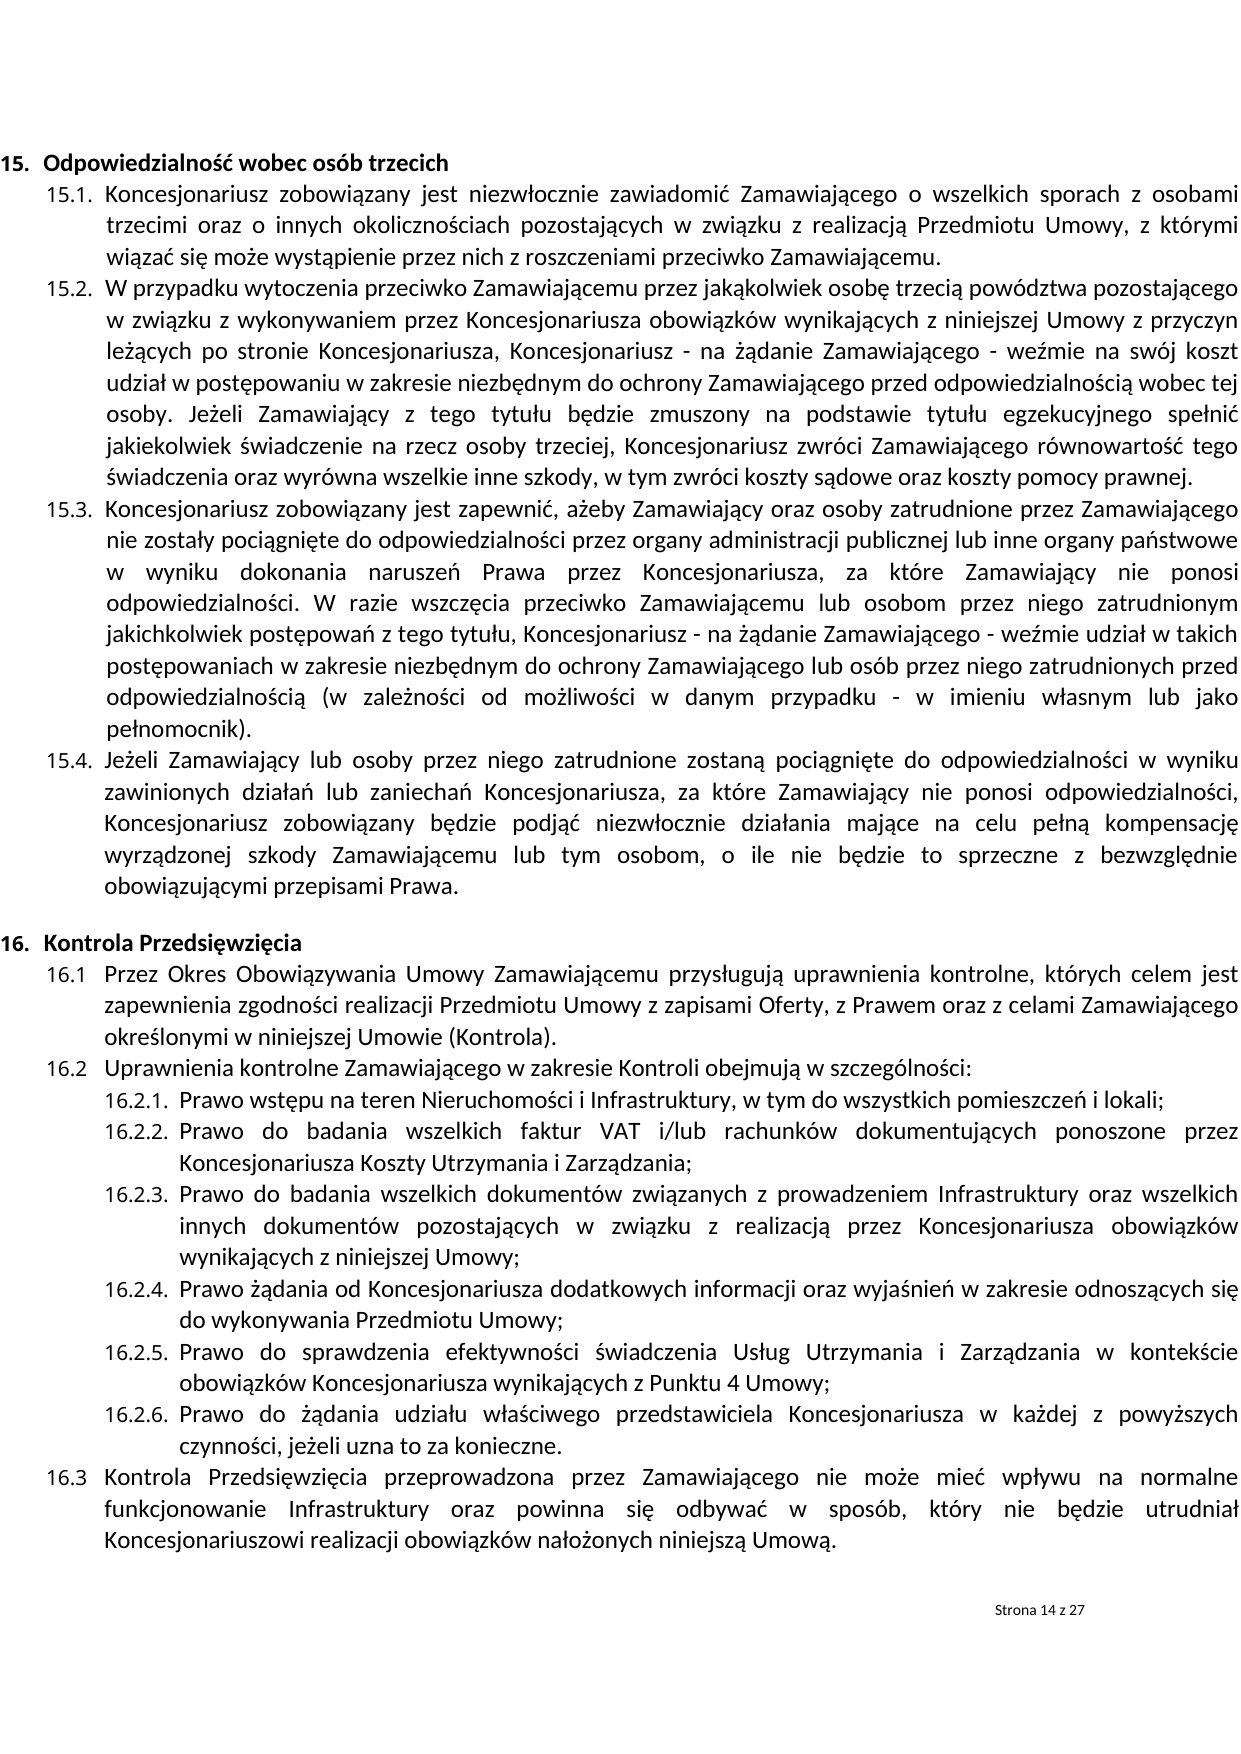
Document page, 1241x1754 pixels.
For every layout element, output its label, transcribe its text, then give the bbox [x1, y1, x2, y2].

list Koncesjonariusz zobowiązany jest zapewnić, ażeby Zamawiający oraz osoby zatrudnione przez Zamawiającego nie zostały pociągnięte do odpowiedzialności przez organy administracji publicznej lub inne organy państwowe w wyniku dokonania naruszeń Prawa przez Koncesjonariusza, za które Zamawiający nie ponosi odpowiedzialności. W razie wszczęcia przeciwko Zamawiającemu lub osobom przez niego zatrudnionym jakichkolwiek postępowań z tego tytułu, Koncesjonariusz - na żądanie Zamawiającego - weźmie udział w takich postępowaniach w zakresie niezbędnym do ochrony Zamawiającego lub osób przez niego zatrudnionych przed odpowiedzialnością (w zależności od możliwości w danym przypadku - w imieniu własnym lub jako pełnomocnik). [46, 492, 1240, 743]
list Prawo wstępu na teren Nieruchomości i Infrastruktury, w tym do wszystkich pomieszczeń i lokali; [104, 1083, 1240, 1114]
list Prawo do żądania udziału właściwego przedstawiciela Koncesjonariusza w każdej z powyższych czynności, jeżeli uzna to za konieczne. [104, 1398, 1240, 1461]
list Przez Okres Obowiązywania Umowy Zamawiającemu przysługują uprawnienia kontrolne, których celem jest zapewnienia zgodności realizacji Przedmiotu Umowy z zapisami Oferty, z Prawem oraz z celami Zamawiającego określonymi w niniejszej Umowie (Kontrola). [46, 957, 1240, 1052]
list W przypadku wytoczenia przeciwko Zamawiającemu przez jakąkolwiek osobę trzecią powództwa pozostającego w związku z wykonywaniem przez Koncesjonariusza obowiązków wynikających z niniejszej Umowy z przyczyn leżących po stronie Koncesjonariusza, Koncesjonariusz - na żądanie Zamawiającego - weźmie na swój koszt udział w postępowaniu w zakresie niezbędnym do ochrony Zamawiającego przed odpowiedzialnością wobec tej osoby. Jeżeli Zamawiający z tego tytułu będzie zmuszony na podstawie tytułu egzekucyjnego spełnić jakiekolwiek świadczenie na rzecz osoby trzeciej, Koncesjonariusz zwróci Zamawiającego równowartość tego świadczenia oraz wyrówna wszelkie inne szkody, w tym zwróci koszty sądowe oraz koszty pomocy prawnej. [46, 272, 1240, 492]
list Prawo do badania wszelkich faktur VAT i/lub rachunków dokumentujących ponoszone przez Koncesjonariusza Koszty Utrzymania i Zarządzania; [104, 1114, 1240, 1177]
list Kontrola Przedsięwzięcia przeprowadzona przez Zamawiającego nie może mieć wpływu na normalne funkcjonowanie Infrastruktury oraz powinna się odbywać w sposób, który nie będzie utrudniał Koncesjonariuszowi realizacji obowiązków nałożonych niniejszą Umową. [46, 1461, 1240, 1555]
list Jeżeli Zamawiający lub osoby przez niego zatrudnione zostaną pociągnięte do odpowiedzialności w wyniku zawinionych działań lub zaniechań Koncesjonariusza, za które Zamawiający nie ponosi odpowiedzialności, Koncesjonariusz zobowiązany będzie podjąć niezwłocznie działania mające na celu pełną kompensację wyrządzonej szkody Zamawiającemu lub tym osobom, o ile nie będzie to sprzeczne z bezwzględnie obowiązującymi przepisami Prawa. [46, 743, 1240, 901]
list Prawo żądania od Koncesjonariusza dodatkowych informacji oraz wyjaśnień w zakresie odnoszących się do wykonywania Przedmiotu Umowy; [104, 1272, 1240, 1335]
list Kontrola Przedsięwzięcia [0, 926, 1240, 957]
list Odpowiedzialność wobec osób trzecich [0, 146, 1240, 177]
list Prawo do sprawdzenia efektywności świadczenia Usług Utrzymania i Zarządzania w kontekście obowiązków Koncesjonariusza wynikających z Punktu 4 Umowy; [104, 1335, 1240, 1398]
list Koncesjonariusz zobowiązany jest niezwłocznie zawiadomić Zamawiającego o wszelkich sporach z osobami trzecimi oraz o innych okolicznościach pozostających w związku z realizacją Przedmiotu Umowy, z którymi wiązać się może wystąpienie przez nich z roszczeniami przeciwko Zamawiającemu. [46, 177, 1240, 272]
list Prawo do badania wszelkich dokumentów związanych z prowadzeniem Infrastruktury oraz wszelkich innych dokumentów pozostających w związku z realizacją przez Koncesjonariusza obowiązków wynikających z niniejszej Umowy; [104, 1177, 1240, 1272]
list Uprawnienia kontrolne Zamawiającego w zakresie Kontroli obejmują w szczególności: [46, 1052, 1240, 1083]
